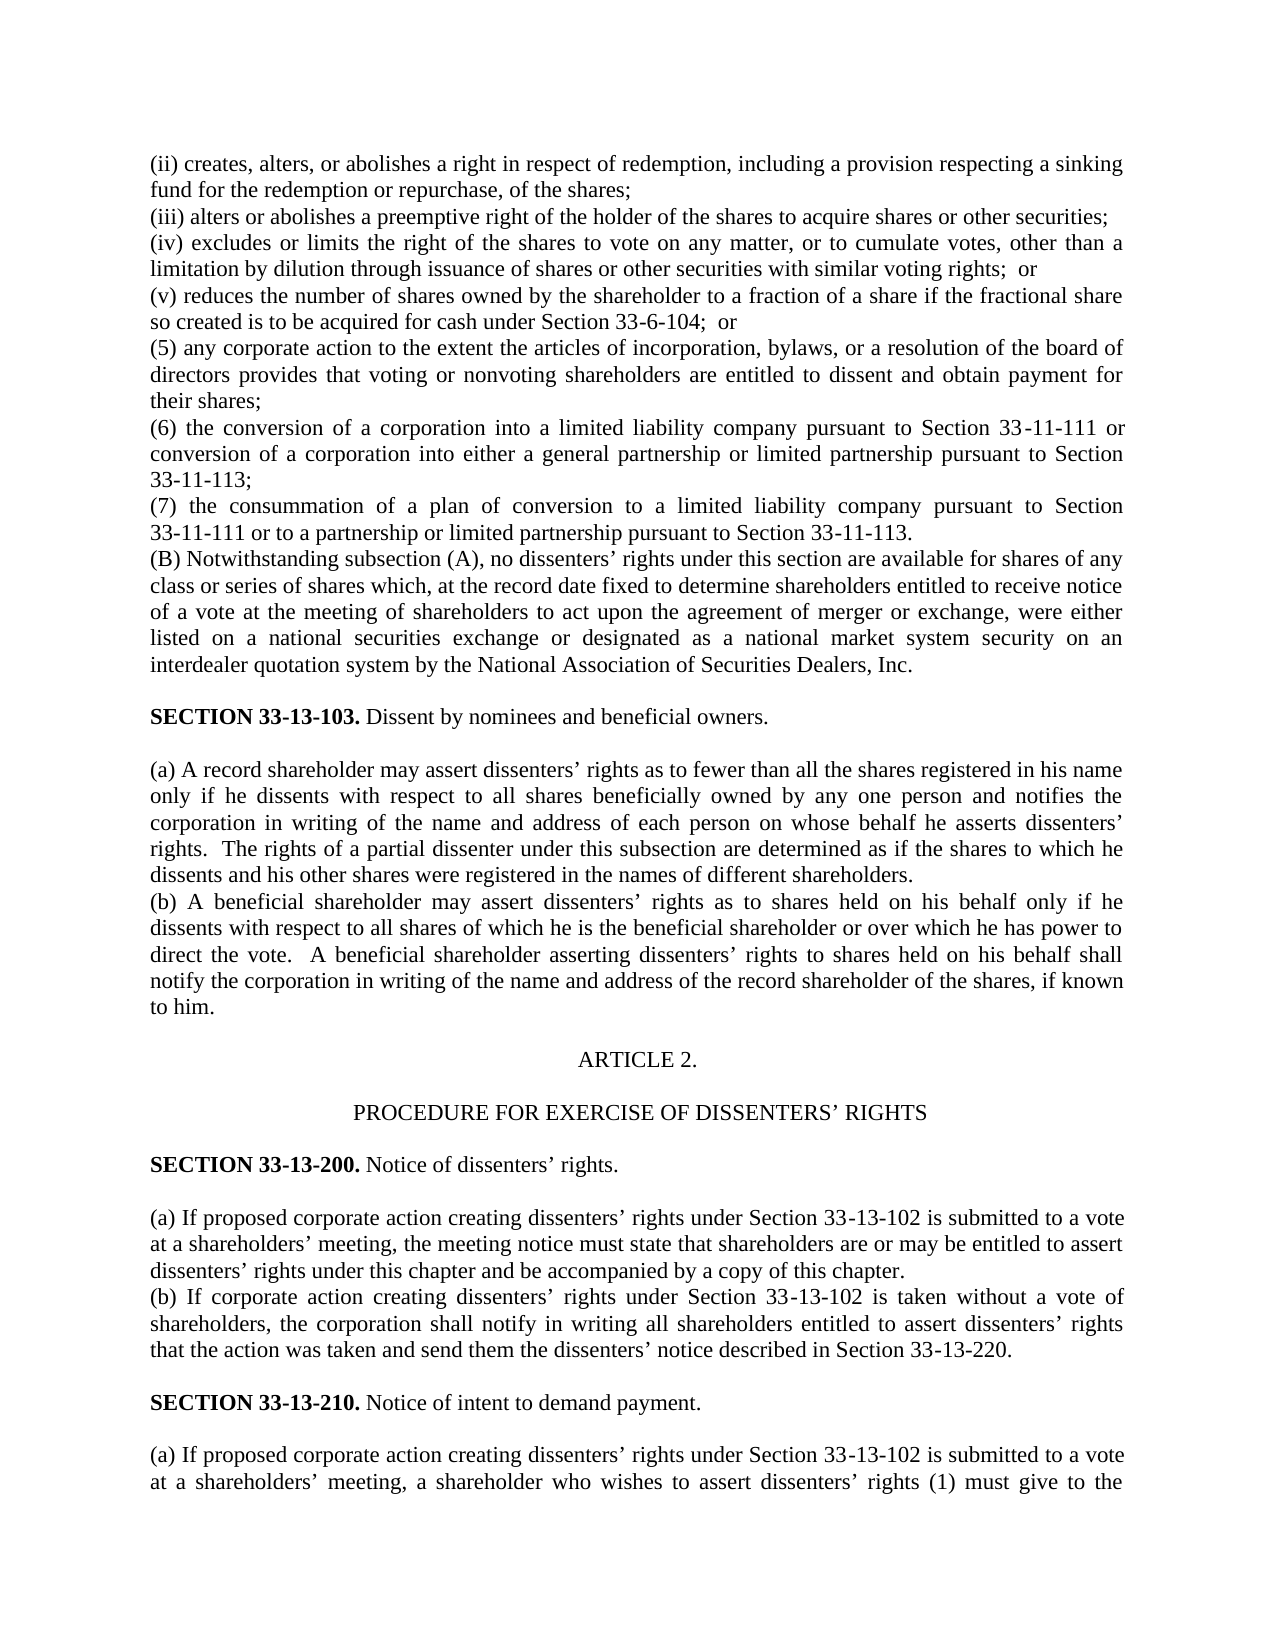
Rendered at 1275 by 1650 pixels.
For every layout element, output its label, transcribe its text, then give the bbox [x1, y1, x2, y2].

text (iii) alters or abolishes a preemptive right of the holder of the shares to acquire shares or other securities; [150, 203, 1125, 229]
text (b) A beneficial shareholder may assert dissenters’ rights as to shares held on his behalf only if he dissents with respect to all shares of which he is the beneficial shareholder or over which he has power to direct the vote. A beneficial shareholder asserting dissenters’ rights to shares held on his behalf shall notify the corporation in writing of the name and address of the record shareholder of the shares, if known to him. [150, 888, 1125, 1020]
text ARTICLE 2. [150, 1046, 1125, 1072]
text (B) Notwithstanding subsection (A), no dissenters’ rights under this section are available for shares of any class or series of shares which, at the record date fixed to determine shareholders entitled to receive notice of a vote at the meeting of shareholders to act upon the agreement of merger or exchange, were either listed on a national securities exchange or designated as a national market system security on an interdealer quotation system by the National Association of Securities Dealers, Inc. [150, 545, 1125, 677]
text (6) the conversion of a corporation into a limited liability company pursuant to Section 33-11-111 or conversion of a corporation into either a general partnership or limited partnership pursuant to Section 33-11-113; [150, 413, 1125, 493]
text SECTION 33-13-200. Notice of dissenters’ rights. [150, 1151, 1125, 1178]
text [150, 1441, 1125, 1494]
text (ii) creates, alters, or abolishes a right in respect of redemption, including a provision respecting a sinking fund for the redemption or repurchase, of the shares; [150, 150, 1125, 203]
text (b) If corporate action creating dissenters’ rights under Section 33-13-102 is taken without a vote of shareholders, the corporation shall notify in writing all shareholders entitled to assert dissenters’ rights that the action was taken and send them the dissenters’ notice described in Section 33-13-220. [150, 1283, 1125, 1362]
text SECTION 33-13-210. Notice of intent to demand payment. [150, 1389, 1125, 1415]
text (v) reduces the number of shares owned by the shareholder to a fraction of a share if the fractional share so created is to be acquired for cash under Section 33-6-104; or [150, 282, 1125, 334]
text (a) If proposed corporate action creating dissenters’ rights under Section 33-13-102 is submitted to a vote at a shareholders’ meeting, the meeting notice must state that shareholders are or may be entitled to assert dissenters’ rights under this chapter and be accompanied by a copy of this chapter. [150, 1204, 1125, 1283]
text (iv) excludes or limits the right of the shares to vote on any matter, or to cumulate votes, other than a limitation by dilution through issuance of shares or other securities with similar voting rights; or [150, 229, 1125, 282]
text (7) the consummation of a plan of conversion to a limited liability company pursuant to Section 33-11-111 or to a partnership or limited partnership pursuant to Section 33-11-113. [150, 493, 1125, 545]
text PROCEDURE FOR EXERCISE OF DISSENTERS’ RIGHTS [150, 1099, 1125, 1125]
text SECTION 33-13-103. Dissent by nominees and beneficial owners. [150, 703, 1125, 730]
text (5) any corporate action to the extent the articles of incorporation, bylaws, or a resolution of the board of directors provides that voting or nonvoting shareholders are entitled to dissent and obtain payment for their shares; [150, 334, 1125, 413]
text (a) A record shareholder may assert dissenters’ rights as to fewer than all the shares registered in his name only if he dissents with respect to all shares beneficially owned by any one person and notifies the corporation in writing of the name and address of each person on whose behalf he asserts dissenters’ rights. The rights of a partial dissenter under this subsection are determined as if the shares to which he dissents and his other shares were registered in the names of different shareholders. [150, 756, 1125, 888]
